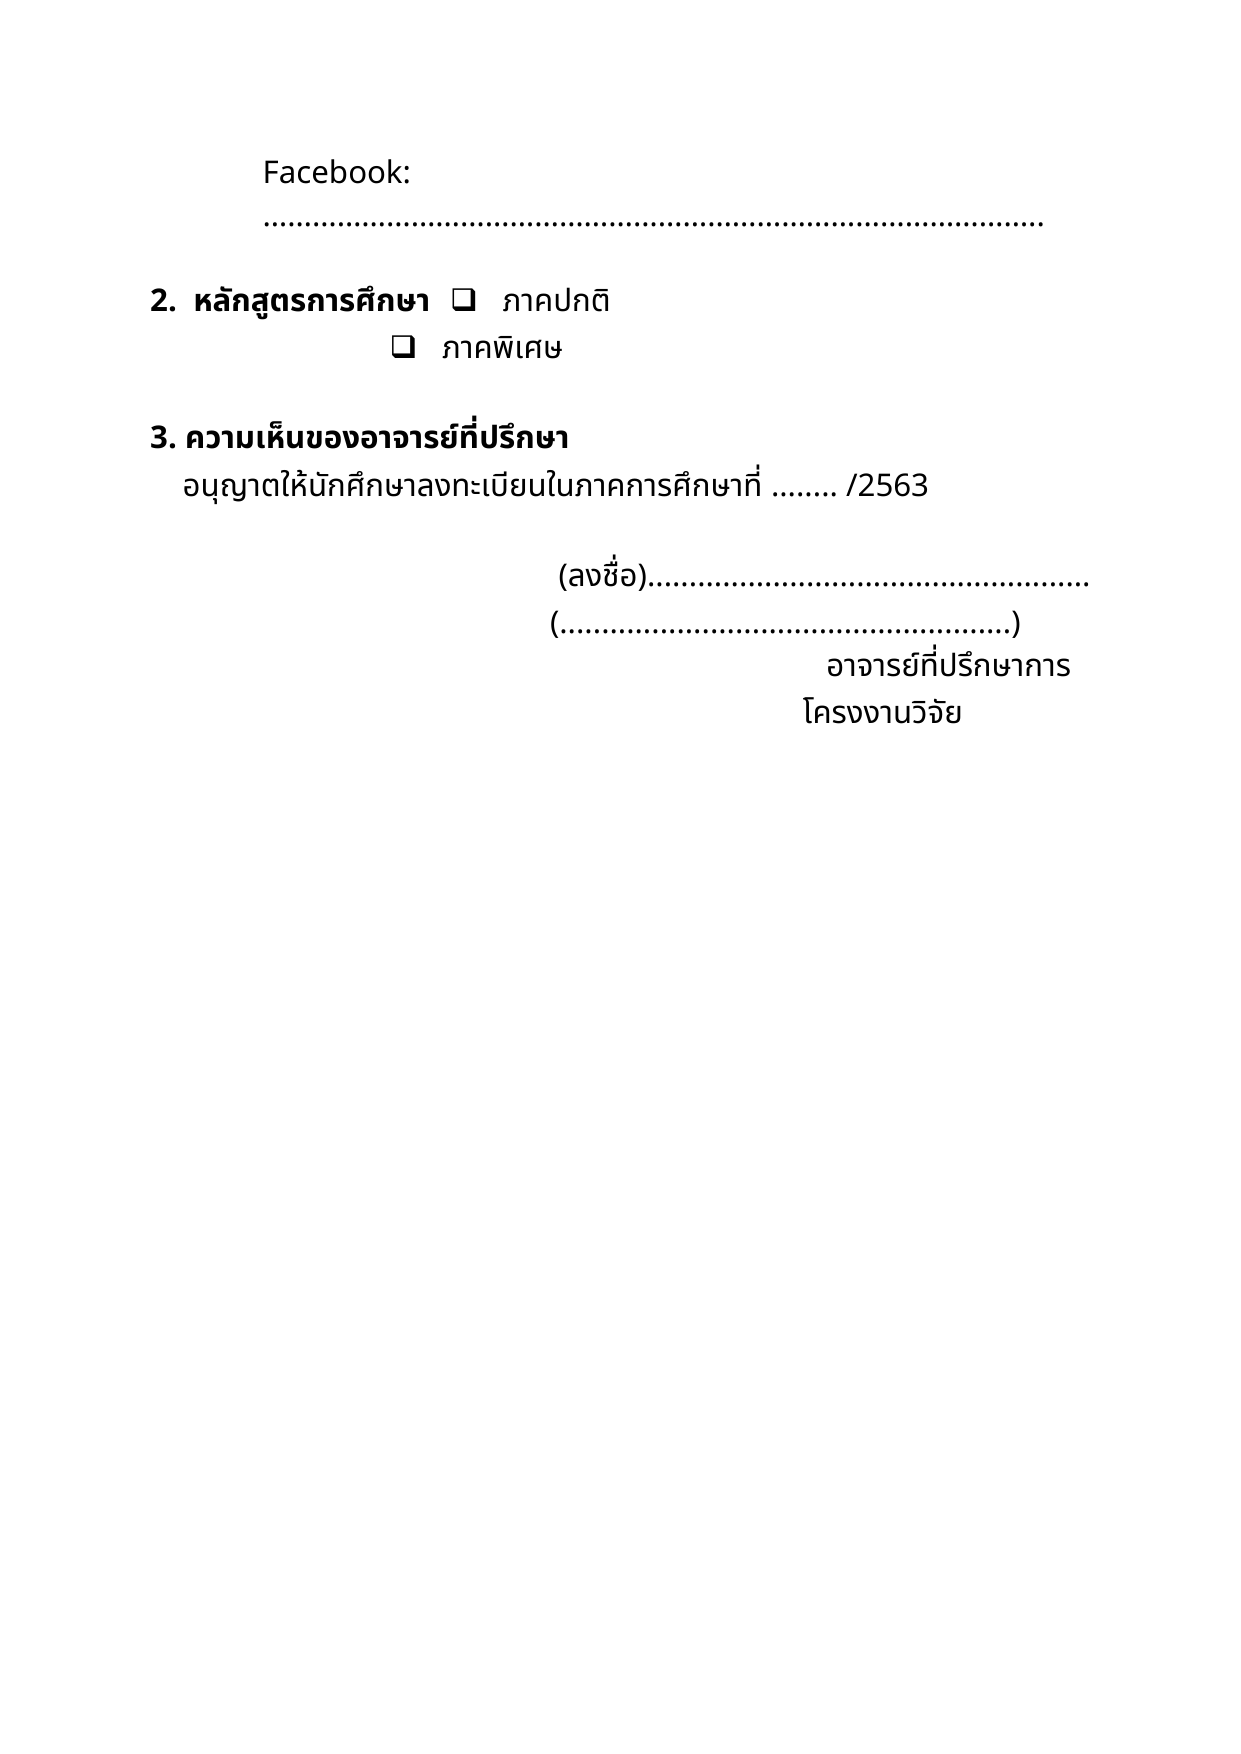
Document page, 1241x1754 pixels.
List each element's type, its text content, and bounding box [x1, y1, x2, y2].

text ภาคพิเศษ [225, 325, 1110, 372]
text 3. ความเห็นของอาจารย์ที่ปรึกษา [150, 415, 1090, 463]
text (ลงชื่อ)..................................................... [150, 553, 1090, 600]
text Facebook: ………………………………………………………………………………….. [262, 150, 1110, 235]
text อาจารย์ที่ปรึกษาการโครงงานวิจัย [675, 643, 1090, 737]
text อนุญาตให้นักศึกษาลงทะเบียนในภาคการศึกษาที่ ........ /2563 [150, 463, 1090, 510]
text (......................................................) [150, 600, 1090, 643]
text 2. หลักสูตรการศึกษา ภาคปกติ [150, 278, 1110, 325]
